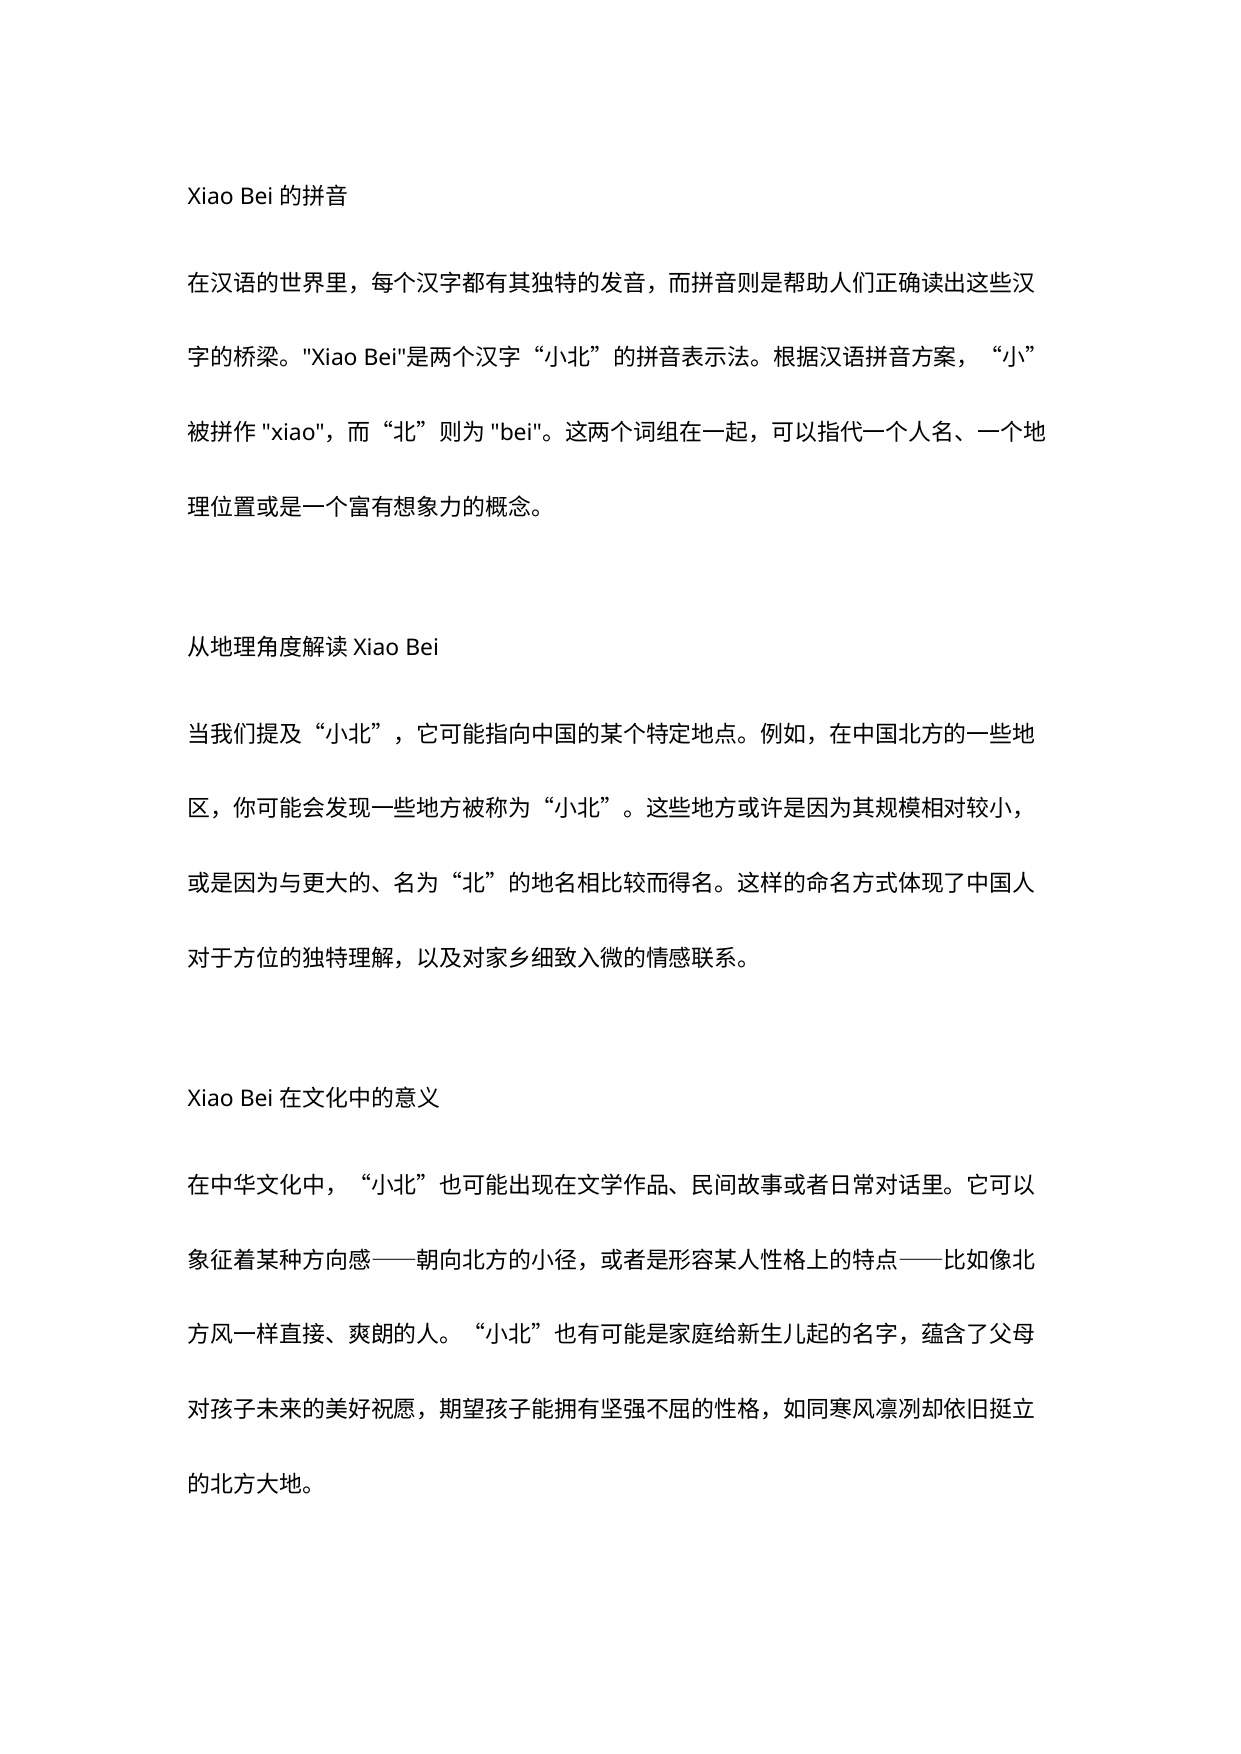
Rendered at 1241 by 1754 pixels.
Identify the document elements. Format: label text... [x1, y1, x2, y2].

text Xiao Bei 的拼音 [187, 162, 1053, 227]
text 在汉语的世界里，每个汉字都有其独特的发音，而拼音则是帮助人们正确读出这些汉字的桥梁。"Xiao Bei"是两个汉字“小北”的拼音表示法。根据汉语拼音方案，“小”被拼作 "xiao"，而“北”则为 "bei"。这两个词组在一起，可以指代一个人名、一个地理位置或是一个富有想象力的概念。 [187, 249, 1053, 538]
text 当我们提及“小北”，它可能指向中国的某个特定地点。例如，在中国北方的一些地区，你可能会发现一些地方被称为“小北”。这些地方或许是因为其规模相对较小，或是因为与更大的、名为“北”的地名相比较而得名。这样的命名方式体现了中国人对于方位的独特理解，以及对家乡细致入微的情感联系。 [187, 700, 1053, 989]
text 在中华文化中，“小北”也可能出现在文学作品、民间故事或者日常对话里。它可以象征着某种方向感——朝向北方的小径，或者是形容某人性格上的特点——比如像北方风一样直接、爽朗的人。“小北”也有可能是家庭给新生儿起的名字，蕴含了父母对孩子未来的美好祝愿，期望孩子能拥有坚强不屈的性格，如同寒风凛冽却依旧挺立的北方大地。 [187, 1151, 1053, 1515]
text Xiao Bei 在文化中的意义 [187, 1064, 1053, 1129]
text 从地理角度解读 Xiao Bei [187, 613, 1053, 678]
